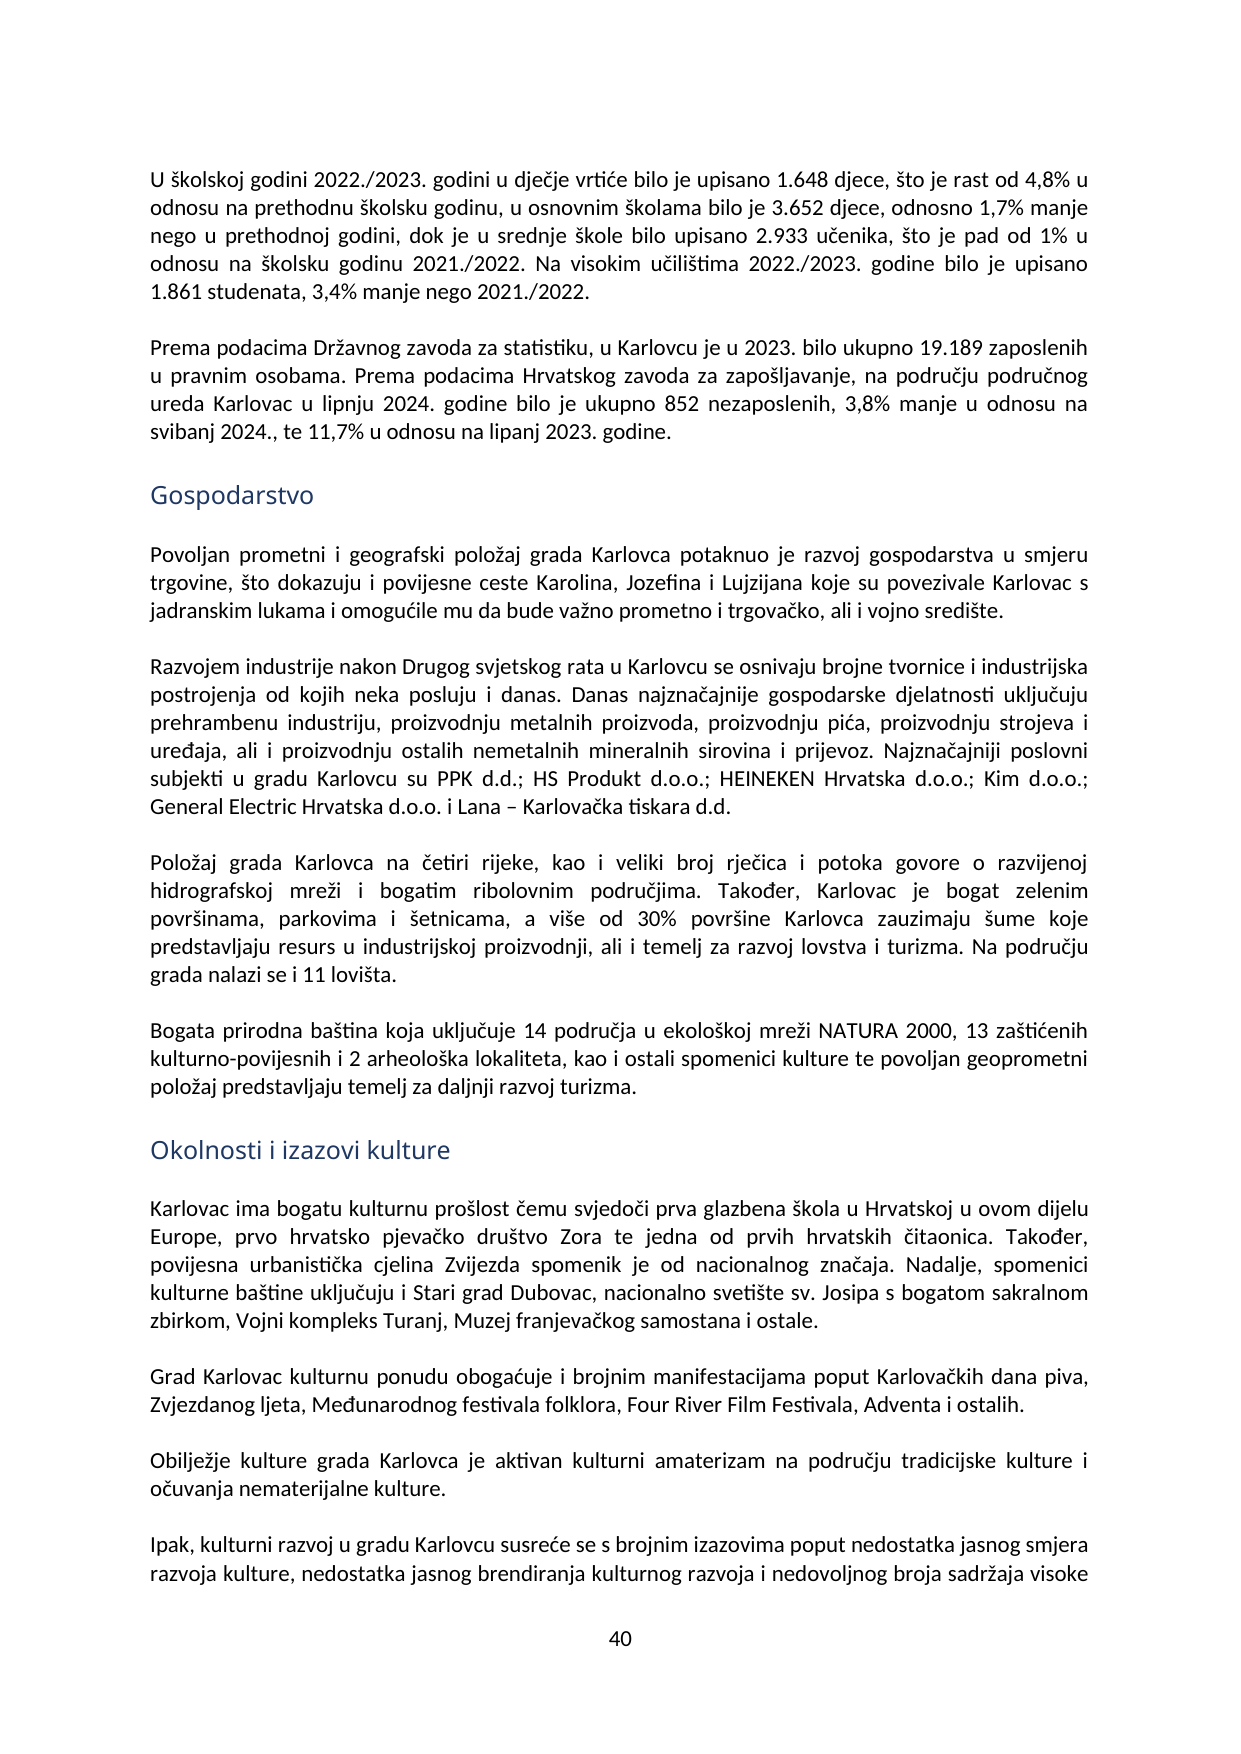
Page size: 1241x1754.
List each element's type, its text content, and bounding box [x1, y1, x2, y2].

subtitle Okolnosti i izazovi kulture [150, 1132, 1090, 1166]
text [150, 1531, 1090, 1587]
text Razvojem industrije nakon Drugog svjetskog rata u Karlovcu se osnivaju brojne tvornice i industrijska postrojenja od kojih neka posluju i danas. Danas najznačajnije gospodarske djelatnosti uključuju prehrambenu industriju, proizvodnju metalnih proizvoda, proizvodnju pića, proizvodnju strojeva i uređaja, ali i proizvodnju ostalih nemetalnih mineralnih sirovina i prijevoz. Najznačajniji poslovni subjekti u gradu Karlovcu su PPK d.d.; HS Produkt d.o.o.; HEINEKEN Hrvatska d.o.o.; Kim d.o.o.; General Electric Hrvatska d.o.o. i Lana – Karlovačka tiskara d.d. [150, 652, 1090, 820]
text U školskoj godini 2022./2023. godini u dječje vrtiće bilo je upisano 1.648 djece, što je rast od 4,8% u odnosu na prethodnu školsku godinu, u osnovnim školama bilo je 3.652 djece, odnosno 1,7% manje nego u prethodnoj godini, dok je u srednje škole bilo upisano 2.933 učenika, što je pad od 1% u odnosu na školsku godinu 2021./2022. Na visokim učilištima 2022./2023. godine bilo je upisano 1.861 studenata, 3,4% manje nego 2021./2022. [150, 165, 1090, 305]
text Obilježje kulture grada Karlovca je aktivan kulturni amaterizam na području tradicijske kulture i očuvanja nematerijalne kulture. [150, 1447, 1090, 1503]
text Prema podacima Državnog zavoda za statistiku, u Karlovcu je u 2023. bilo ukupno 19.189 zaposlenih u pravnim osobama. Prema podacima Hrvatskog zavoda za zapošljavanje, na području područnog ureda Karlovac u lipnju 2024. godine bilo je ukupno 852 nezaposlenih, 3,8% manje u odnosu na svibanj 2024., te 11,7% u odnosu na lipanj 2023. godine. [150, 333, 1090, 445]
text Bogata prirodna baština koja uključuje 14 područja u ekološkoj mreži NATURA 2000, 13 zaštićenih kulturno-povijesnih i 2 arheološka lokaliteta, kao i ostali spomenici kulture te povoljan geoprometni položaj predstavljaju temelj za daljnji razvoj turizma. [150, 1016, 1090, 1100]
text Povoljan prometni i geografski položaj grada Karlovca potaknuo je razvoj gospodarstva u smjeru trgovine, što dokazuju i povijesne ceste Karolina, Jozefina i Lujzijana koje su povezivale Karlovac s jadranskim lukama i omogućile mu da bude važno prometno i trgovačko, ali i vojno središte. [150, 540, 1090, 624]
text Grad Karlovac kulturnu ponudu obogaćuje i brojnim manifestacijama poput Karlovačkih dana piva, Zvjezdanog ljeta, Međunarodnog festivala folklora, Four River Film Festivala, Adventa i ostalih. [150, 1362, 1090, 1418]
subtitle Gospodarstvo [150, 478, 1090, 512]
text Položaj grada Karlovca na četiri rijeke, kao i veliki broj rječica i potoka govore o razvijenoj hidrografskoj mreži i bogatim ribolovnim područjima. Također, Karlovac je bogat zelenim površinama, parkovima i šetnicama, a više od 30% površine Karlovca zauzimaju šume koje predstavljaju resurs u industrijskoj proizvodnji, ali i temelj za razvoj lovstva i turizma. Na području grada nalazi se i 11 lovišta. [150, 848, 1090, 988]
text Karlovac ima bogatu kulturnu prošlost čemu svjedoči prva glazbena škola u Hrvatskoj u ovom dijelu Europe, prvo hrvatsko pjevačko društvo Zora te jedna od prvih hrvatskih čitaonica. Također, povijesna urbanistička cjelina Zvijezda spomenik je od nacionalnog značaja. Nadalje, spomenici kulturne baštine uključuju i Stari grad Dubovac, nacionalno svetište sv. Josipa s bogatom sakralnom zbirkom, Vojni kompleks Turanj, Muzej franjevačkog samostana i ostale. [150, 1194, 1090, 1334]
